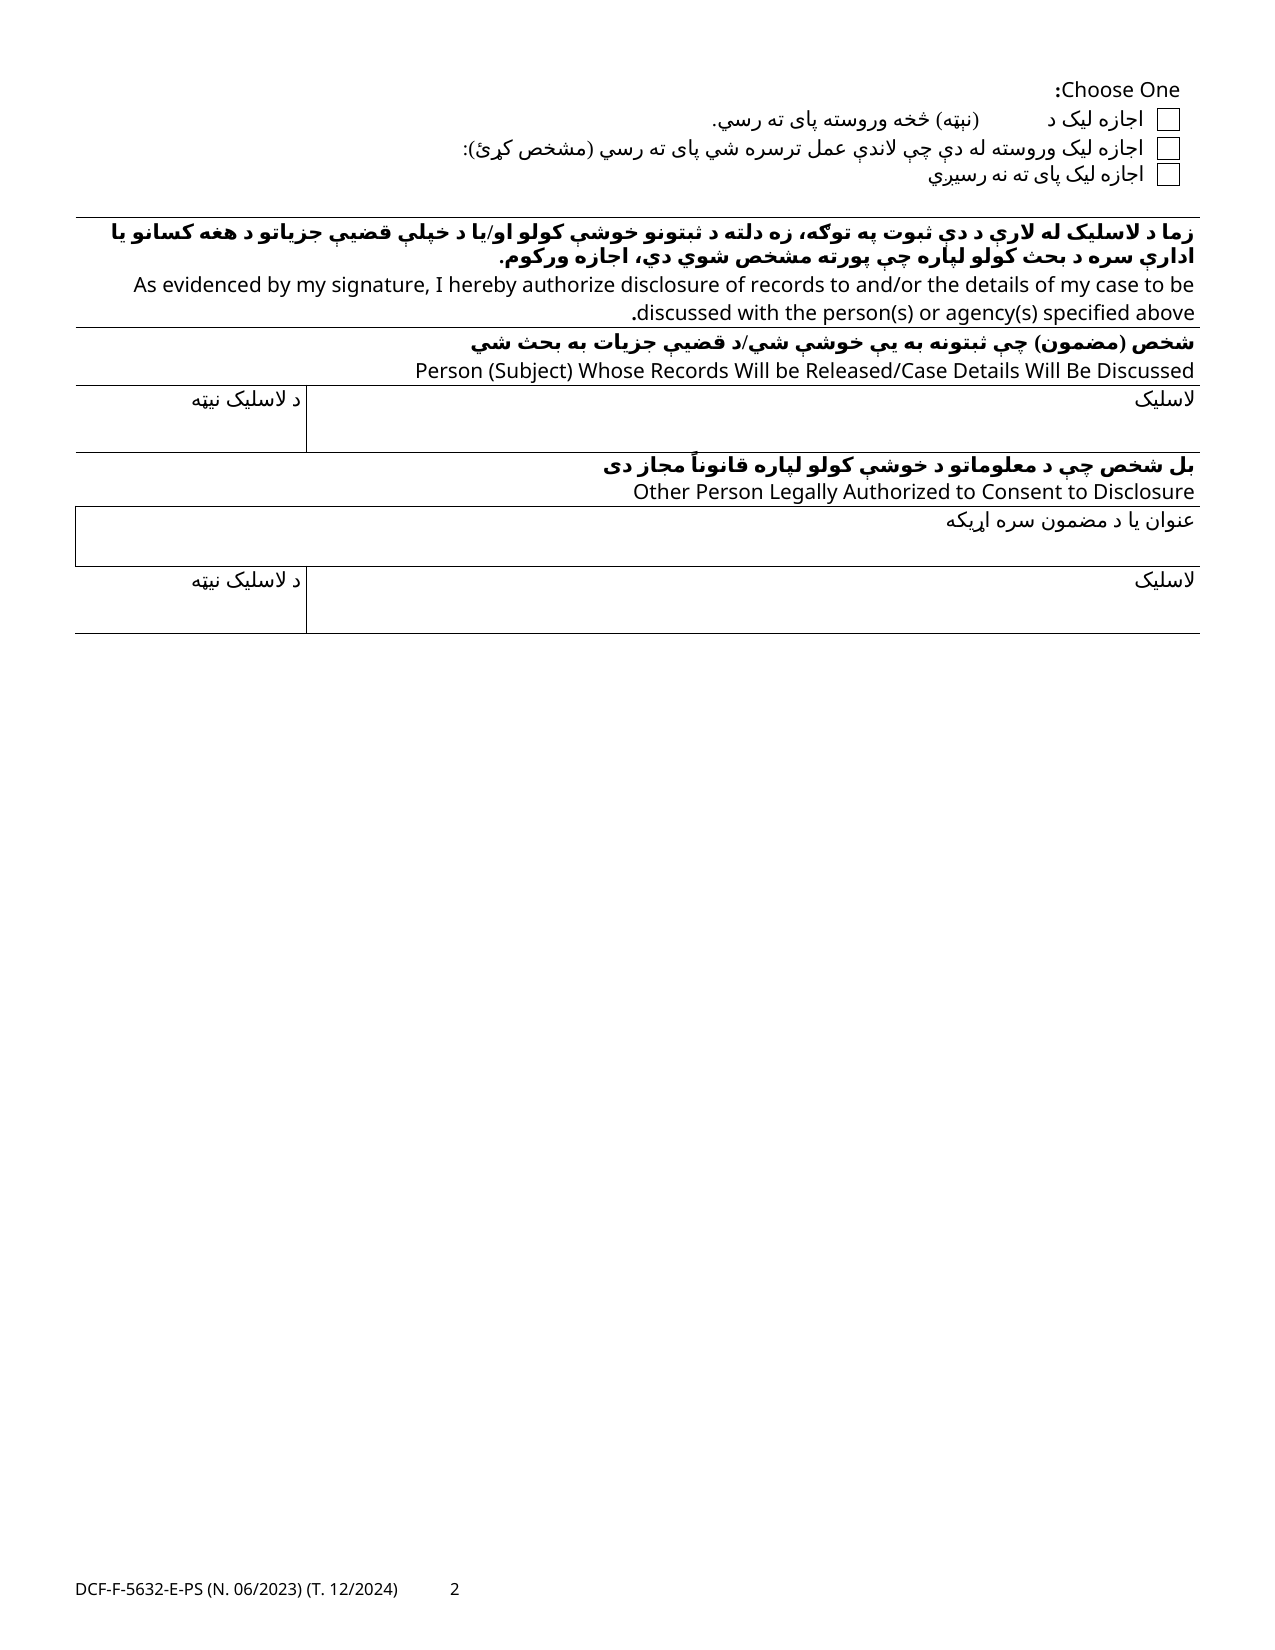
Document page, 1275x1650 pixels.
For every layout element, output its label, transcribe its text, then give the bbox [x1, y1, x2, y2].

table_cell عنوان یا د مضمون سره اړیکه [76, 507, 1200, 566]
table_cell زما د لاسلیک له لارې د دې ثبوت په توګه، زه دلته د ثبتونو خوشې کولو او/یا د خپلې قضیې جزیاتو د هغه کسانو یا ادارې سره د بحث کولو لپاره چې پورته مشخص شوي دي، اجازه ورکوم. As evidenced by my signature, I hereby authorize disclosure of records to and/or the details of my case to be discussed with the person(s) or agency(s) specified above. [75, 218, 1200, 327]
table_cell د لاسلیک نیټه [75, 567, 306, 633]
table_cell بل شخص چې د معلوماتو د خوشې کولو لپاره قانوناً مجاز دی Other Person Legally Authorized to Consent to Disclosure [75, 453, 1200, 506]
table_cell شخص (مضمون) چې ثبتونه به یې خوشې شي/د قضیې جزیات به بحث شي Person (Subject) Whose Records Will be Released/Case Details Will Be Discussed [75, 328, 1200, 384]
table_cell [75, 75, 1200, 217]
table_cell لاسليک [307, 567, 1200, 633]
table_cell د لاسلیک نیټه [75, 386, 306, 452]
table_cell لاسليک [307, 386, 1200, 452]
